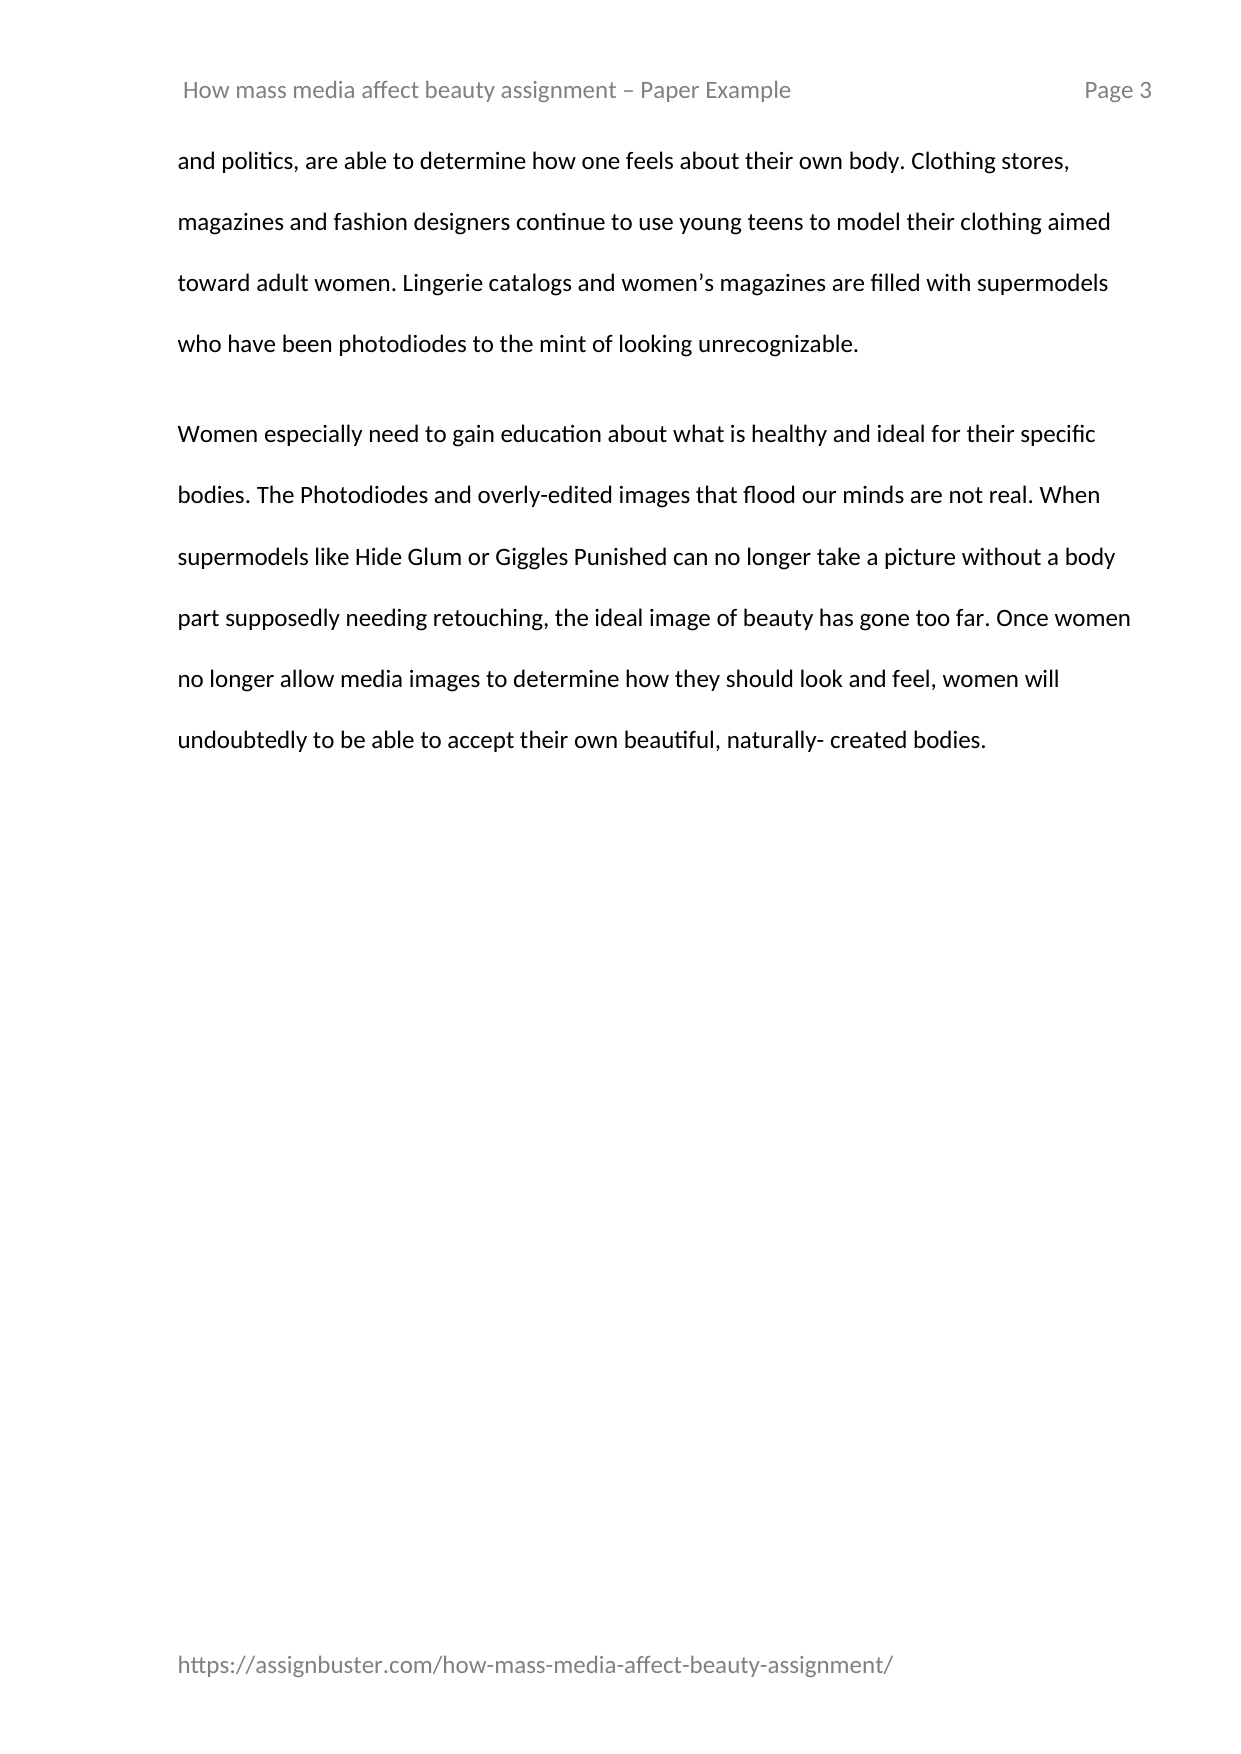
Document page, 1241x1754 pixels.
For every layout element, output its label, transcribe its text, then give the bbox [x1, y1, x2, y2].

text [177, 145, 1152, 359]
text Women especially need to gain education about what is healthy and ideal for their specific bodies. The Photodiodes and overly-edited images that flood our minds are not real. When supermodels like Hide Glum or Giggles Punished can no longer take a picture without a body part supposedly needing retouching, the ideal image of beauty has gone too far. Once women no longer allow media images to determine how they should look and feel, women will undoubtedly to be able to accept their own beautiful, naturally- created bodies. [177, 419, 1152, 754]
